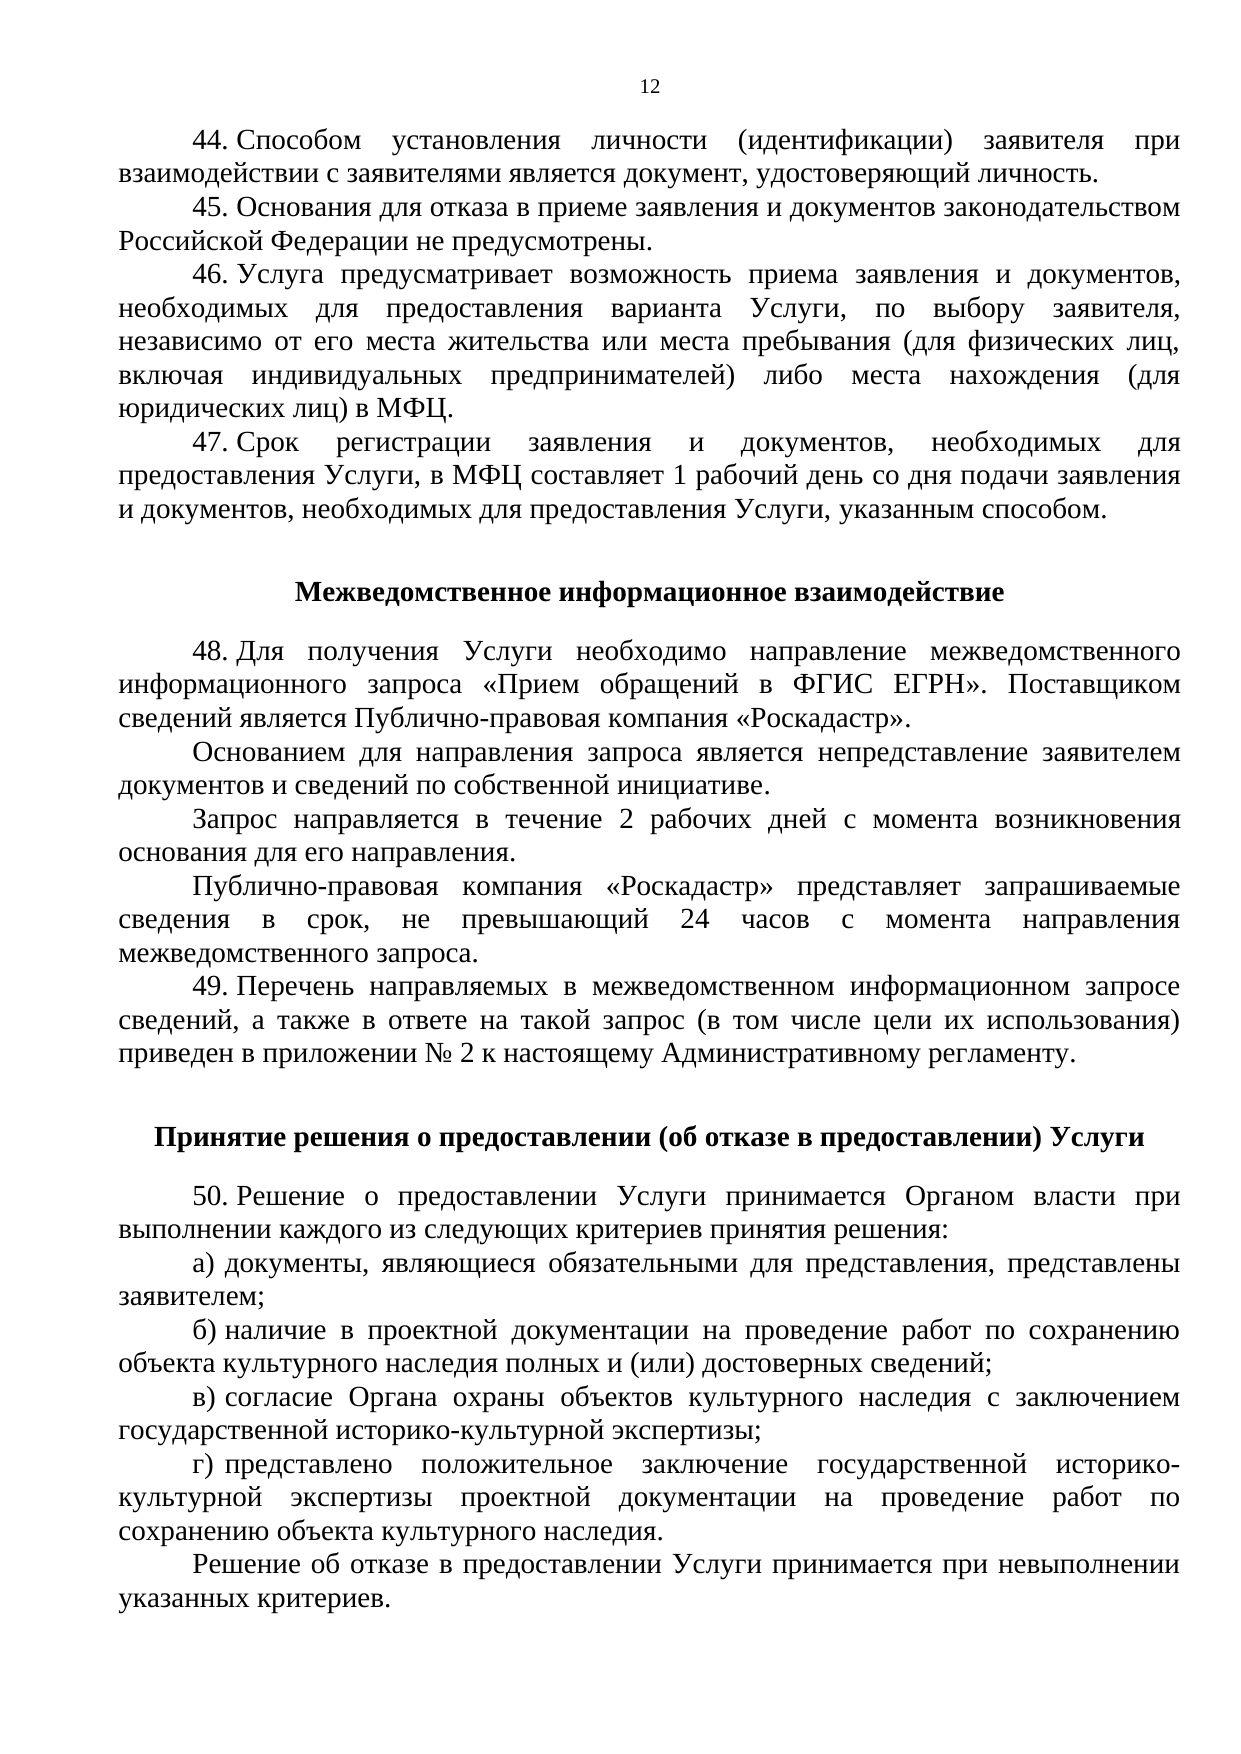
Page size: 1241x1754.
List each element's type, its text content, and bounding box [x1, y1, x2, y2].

list Основания для отказа в приеме заявления и документов законодательством Российской Федерации не предусмотрены. [118, 189, 1181, 256]
list Решение о предоставлении Услуги принимается Органом власти при выполнении каждого из следующих критериев принятия решения: [118, 1178, 1181, 1245]
list Способом установления личности (идентификации) заявителя при взаимодействии с заявителями является документ, удостоверяющий личность. [118, 122, 1181, 189]
list Срок регистрации заявления и документов, необходимых для предоставления Услуги, в МФЦ составляет 1 рабочий день со дня подачи заявления и документов, необходимых для предоставления Услуги, указанным способом. [118, 424, 1181, 524]
text Запрос направляется в течение 2 рабочих дней с момента возникновения основания для его направления. [118, 801, 1181, 868]
list Для получения Услуги необходимо направление межведомственного информационного запроса «Прием обращений в ФГИС ЕГРН». Поставщиком сведений является Публично-правовая компания «Роскадастр». [118, 633, 1181, 734]
list документы, являющиеся обязательными для представления, представлены заявителем; [118, 1245, 1181, 1312]
list согласие Органа охраны объектов культурного наследия с заключением государственной историко-культурной экспертизы; [118, 1379, 1181, 1446]
list представлено положительное заключение государственной историко-культурной экспертизы проектной документации на проведение работ по сохранению объекта культурного наследия. [118, 1446, 1181, 1547]
text Публично-правовая компания «Роскадастр» представляет запрашиваемые сведения в срок, не превышающий 24 часов с момента направления межведомственного запроса. [118, 868, 1181, 968]
text Основанием для направления запроса является непредставление заявителем документов и сведений по собственной инициативе. [118, 734, 1181, 801]
text Решение об отказе в предоставлении Услуги принимается при невыполнении указанных критериев. [118, 1547, 1181, 1614]
text Межведомственное информационное взаимодействие [118, 574, 1181, 608]
list наличие в проектной документации на проведение работ по сохранению объекта культурного наследия полных и (или) достоверных сведений; [118, 1312, 1181, 1379]
list Услуга предусматривает возможность приема заявления и документов, необходимых для предоставления варианта Услуги, по выбору заявителя, независимо от его места жительства или места пребывания (для физических лиц, включая индивидуальных предпринимателей) либо места нахождения (для юридических лиц) в МФЦ. [118, 256, 1181, 424]
text Принятие решения о предоставлении (об отказе в предоставлении) Услуги [118, 1119, 1181, 1153]
list Перечень направляемых в межведомственном информационном запросе сведений, а также в ответе на такой запрос (в том числе цели их использования) приведен в приложении № 2 к настоящему Административному регламенту. [118, 968, 1181, 1069]
